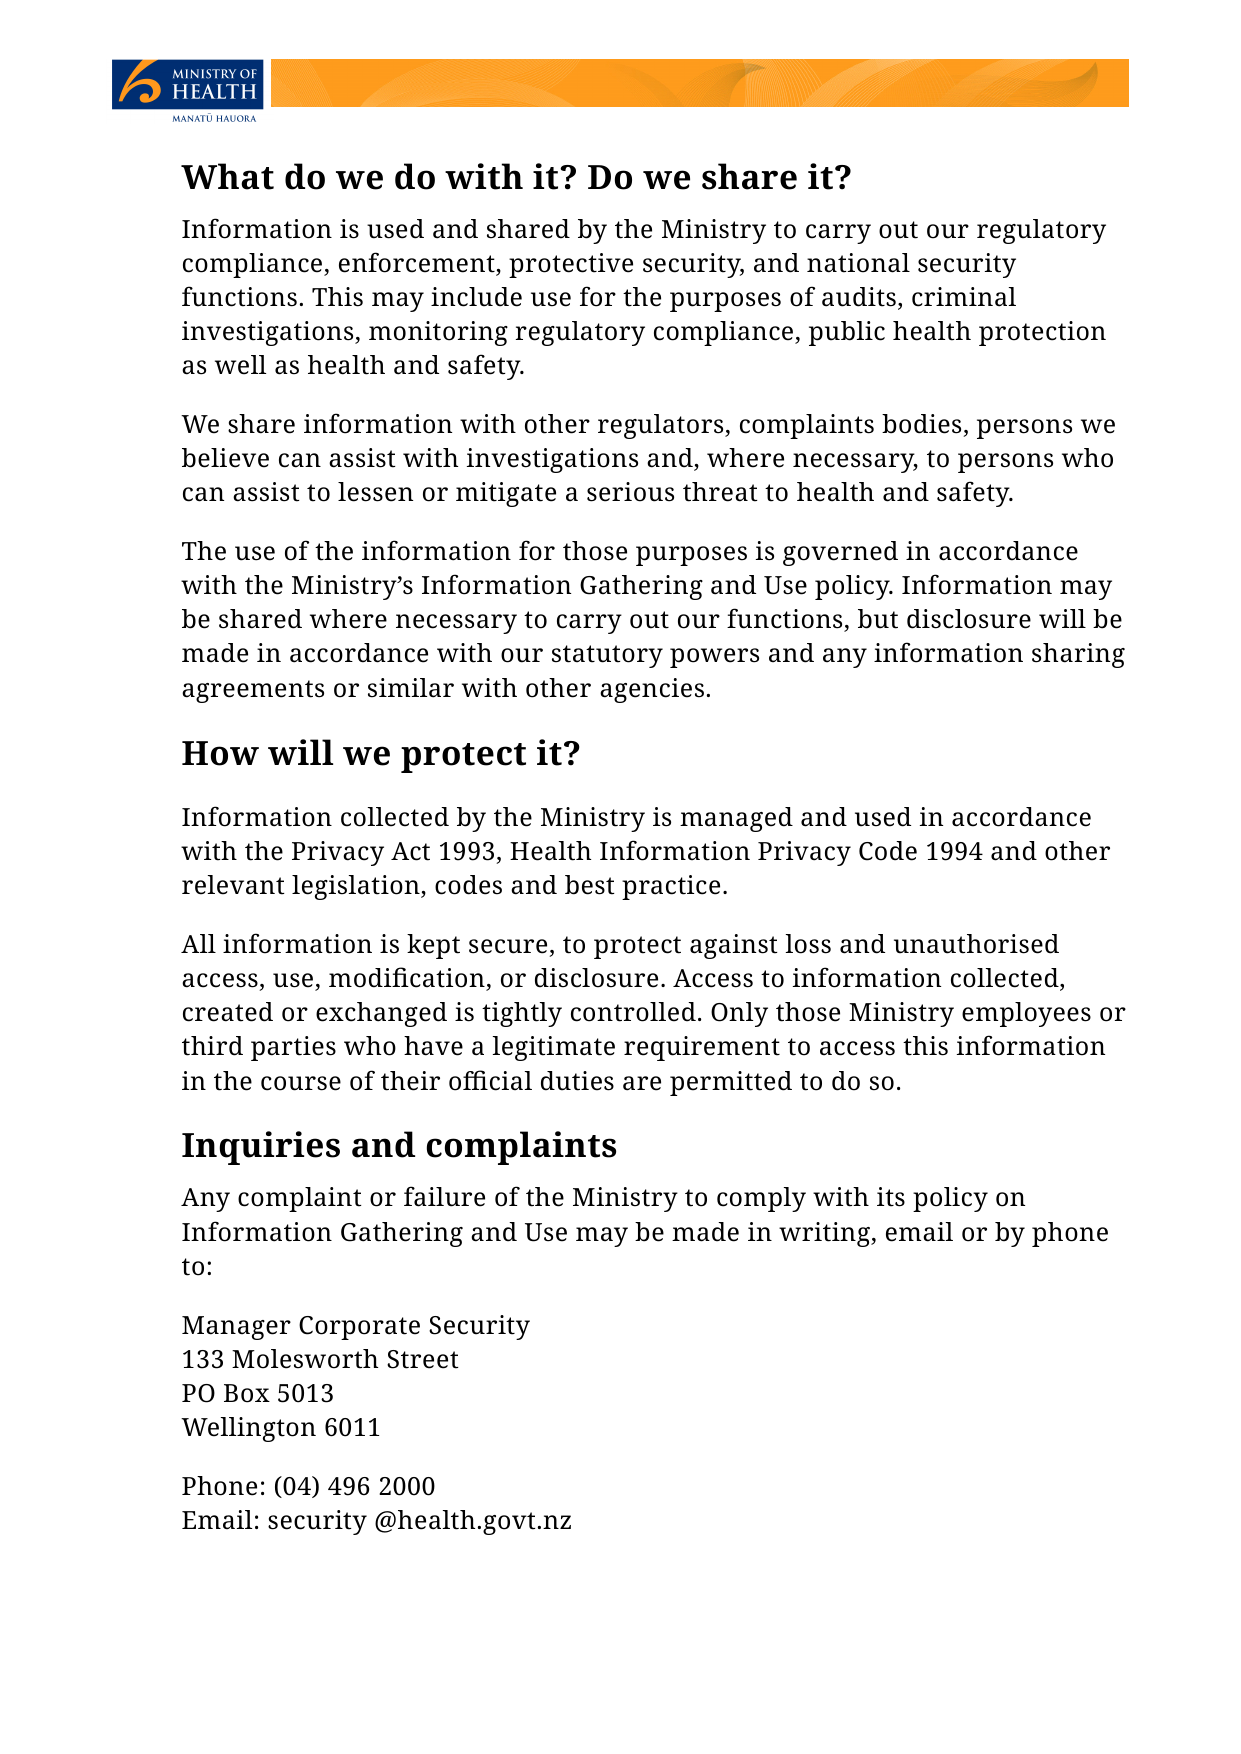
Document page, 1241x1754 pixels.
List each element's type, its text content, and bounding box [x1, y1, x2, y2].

text What do we do with it? Do we share it? [106, 153, 1134, 199]
text Inquiries and complaints [106, 1122, 1134, 1168]
text All information is kept secure, to protect against loss and unauthorised access, use, modification, or disclosure. Access to information collected, created or exchanged is tightly controlled. Only those Ministry employees or third parties who have a legitimate requirement to access this information in the course of their official duties are permitted to do so. [181, 927, 1134, 1097]
text Phone: (04) 496 2000 Email: security @health.govt.nz [181, 1468, 1134, 1537]
text Manager Corporate Security 133 Molesworth Street PO Box 5013 Wellington 6011 [181, 1307, 1134, 1443]
text Information is used and shared by the Ministry to carry out our regulatory compliance, enforcement, protective security, and national security functions. This may include use for the purposes of audits, criminal investigations, monitoring regulatory compliance, public health protection as well as health and safety. [181, 211, 1134, 382]
text The use of the information for those purposes is governed in accordance with the Ministry’s Information Gathering and Use policy. Information may be shared where necessary to carry out our functions, but disclosure will be made in accordance with our statutory powers and any information sharing agreements or similar with other agencies. [181, 534, 1134, 704]
text How will we protect it? [181, 729, 1134, 775]
text Any complaint or failure of the Ministry to comply with its policy on Information Gathering and Use may be made in writing, email or by phone to: [181, 1180, 1134, 1282]
text Information collected by the Ministry is managed and used in accordance with the Privacy Act 1993, Health Information Privacy Code 1994 and other relevant legislation, codes and best practice. [181, 800, 1134, 902]
text We share information with other regulators, complaints bodies, persons we believe can assist with investigations and, where necessary, to persons who can assist to lessen or mitigate a serious threat to health and safety. [181, 407, 1134, 509]
